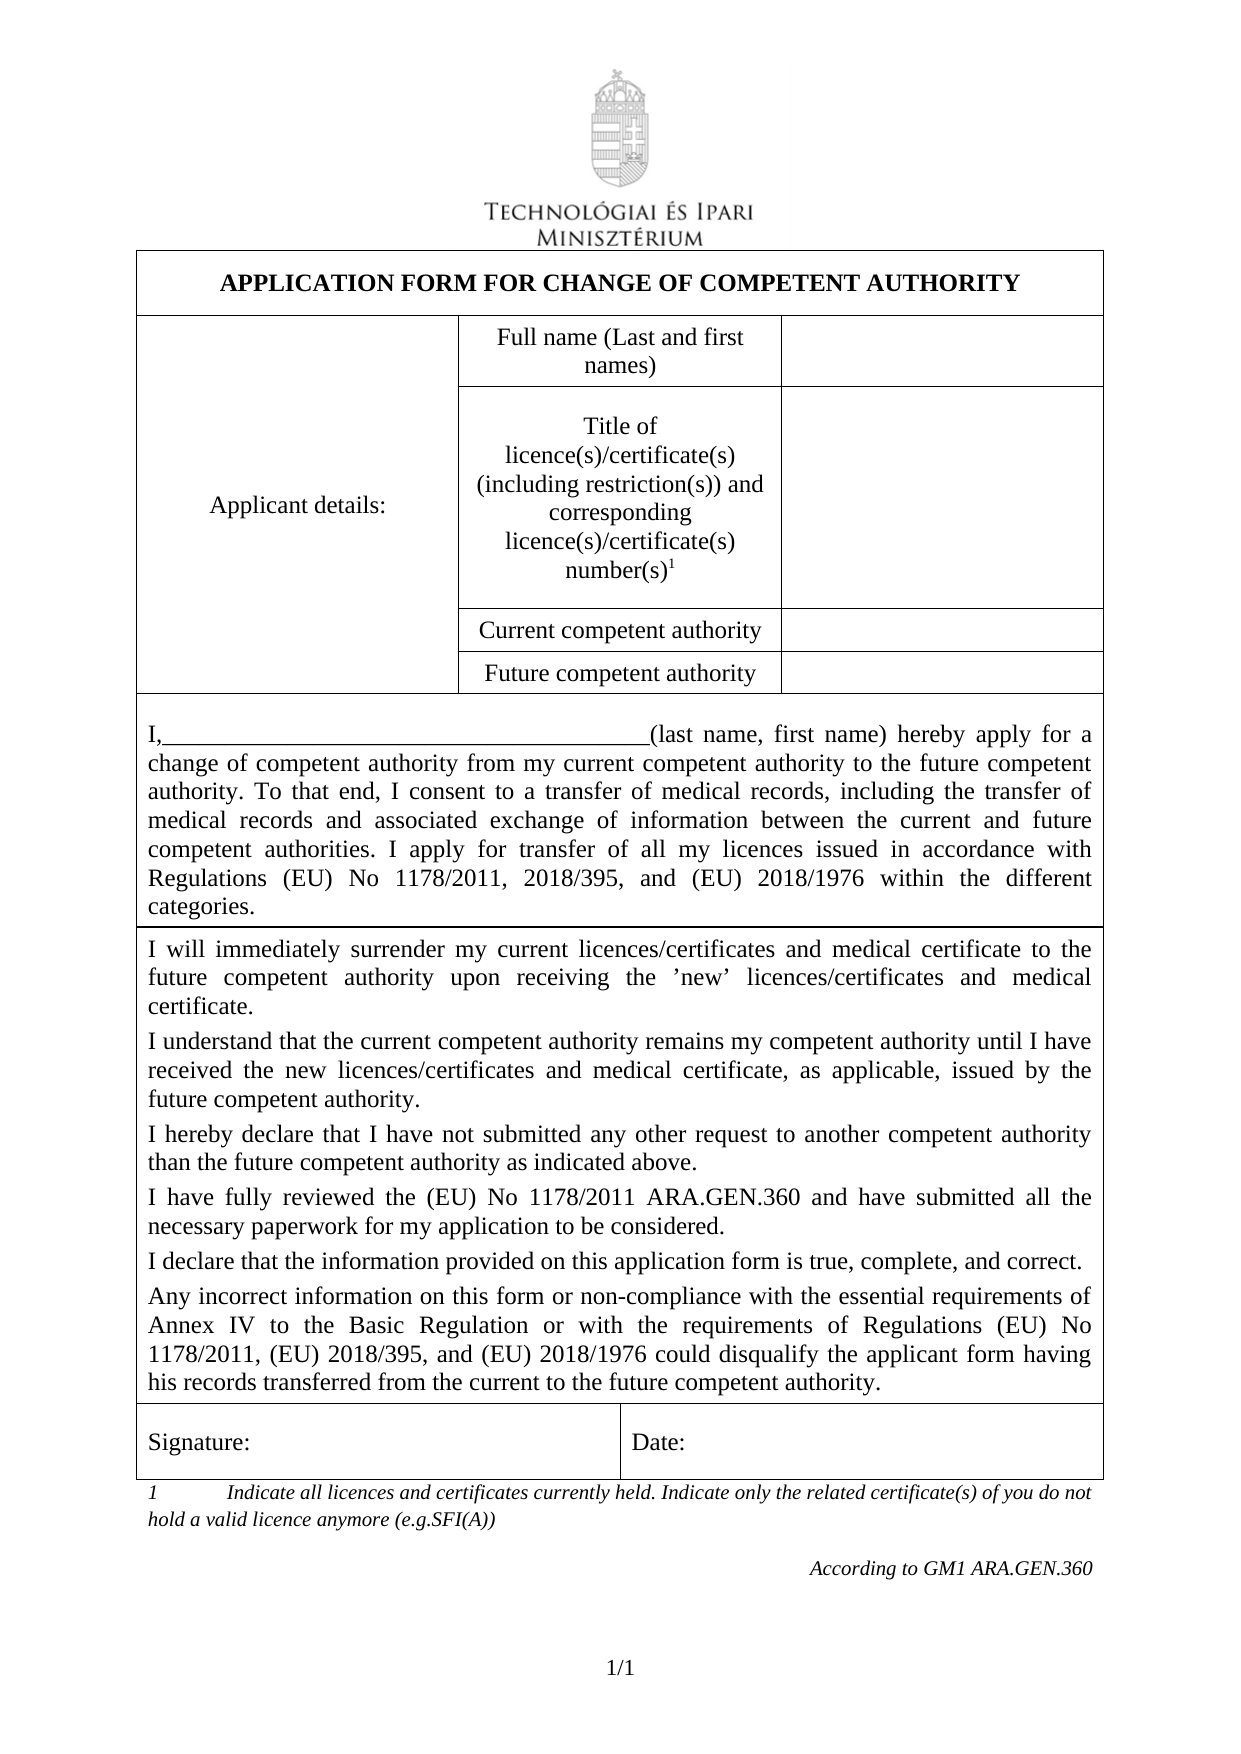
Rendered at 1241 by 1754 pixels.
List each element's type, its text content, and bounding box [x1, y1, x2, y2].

text According to GM1 ARA.GEN.360 [148, 1556, 1093, 1580]
table_header APPLICATION FORM FOR CHANGE OF COMPETENT AUTHORITY [137, 251, 1103, 314]
table_cell I,_______________________________________(last name, first name) hereby apply for a change of competent authority from my current competent authority to the future competent authority. To that end, I consent to a transfer of medical records, including the transfer of medical records and associated exchange of information between the current and future competent authorities. I apply for transfer of all my licences issued in accordance with Regulations (EU) No 1178/2011, 2018/395, and (EU) 2018/1976 within the different categories. [137, 694, 1103, 926]
table_cell Signature: [137, 1404, 620, 1479]
table_cell Current competent authority [459, 609, 781, 651]
text 1 Indicate all licences and certificates currently held. Indicate only the related certificate(s) of you do not hold a valid licence anymore (e.g.SFI(A)) [148, 1480, 1093, 1531]
table_cell Title of licence(s)/certificate(s) (including restriction(s)) and corresponding licence(s)/certificate(s) number(s)1 [459, 387, 781, 608]
table_cell [782, 387, 1103, 608]
picture [449, 59, 791, 250]
table_cell Date: [621, 1404, 1103, 1479]
table_cell [782, 609, 1103, 651]
table_cell [782, 316, 1103, 386]
table_cell I will immediately surrender my current licences/certificates and medical certificate to the future competent authority upon receiving the ’new’ licences/certificates and medical certificate. I understand that the current competent authority remains my competent authority until I have received the new licences/certificates and medical certificate, as applicable, issued by the future competent authority. I hereby declare that I have not submitted any other request to another competent authority than the future competent authority as indicated above. I have fully reviewed the (EU) No 1178/2011 ARA.GEN.360 and have submitted all the necessary paperwork for my application to be considered. I declare that the information provided on this application form is true, complete, and correct. Any incorrect information on this form or non-compliance with the essential requirements of Annex IV to the Basic Regulation or with the requirements of Regulations (EU) No 1178/2011, (EU) 2018/395, and (EU) 2018/1976 could disqualify the applicant form having his records transferred from the current to the future competent authority. [137, 928, 1103, 1402]
table_cell Applicant details: [137, 316, 458, 693]
table_cell [782, 652, 1103, 693]
table_cell Future competent authority [459, 652, 781, 693]
table_cell Full name (Last and first names) [459, 316, 781, 386]
